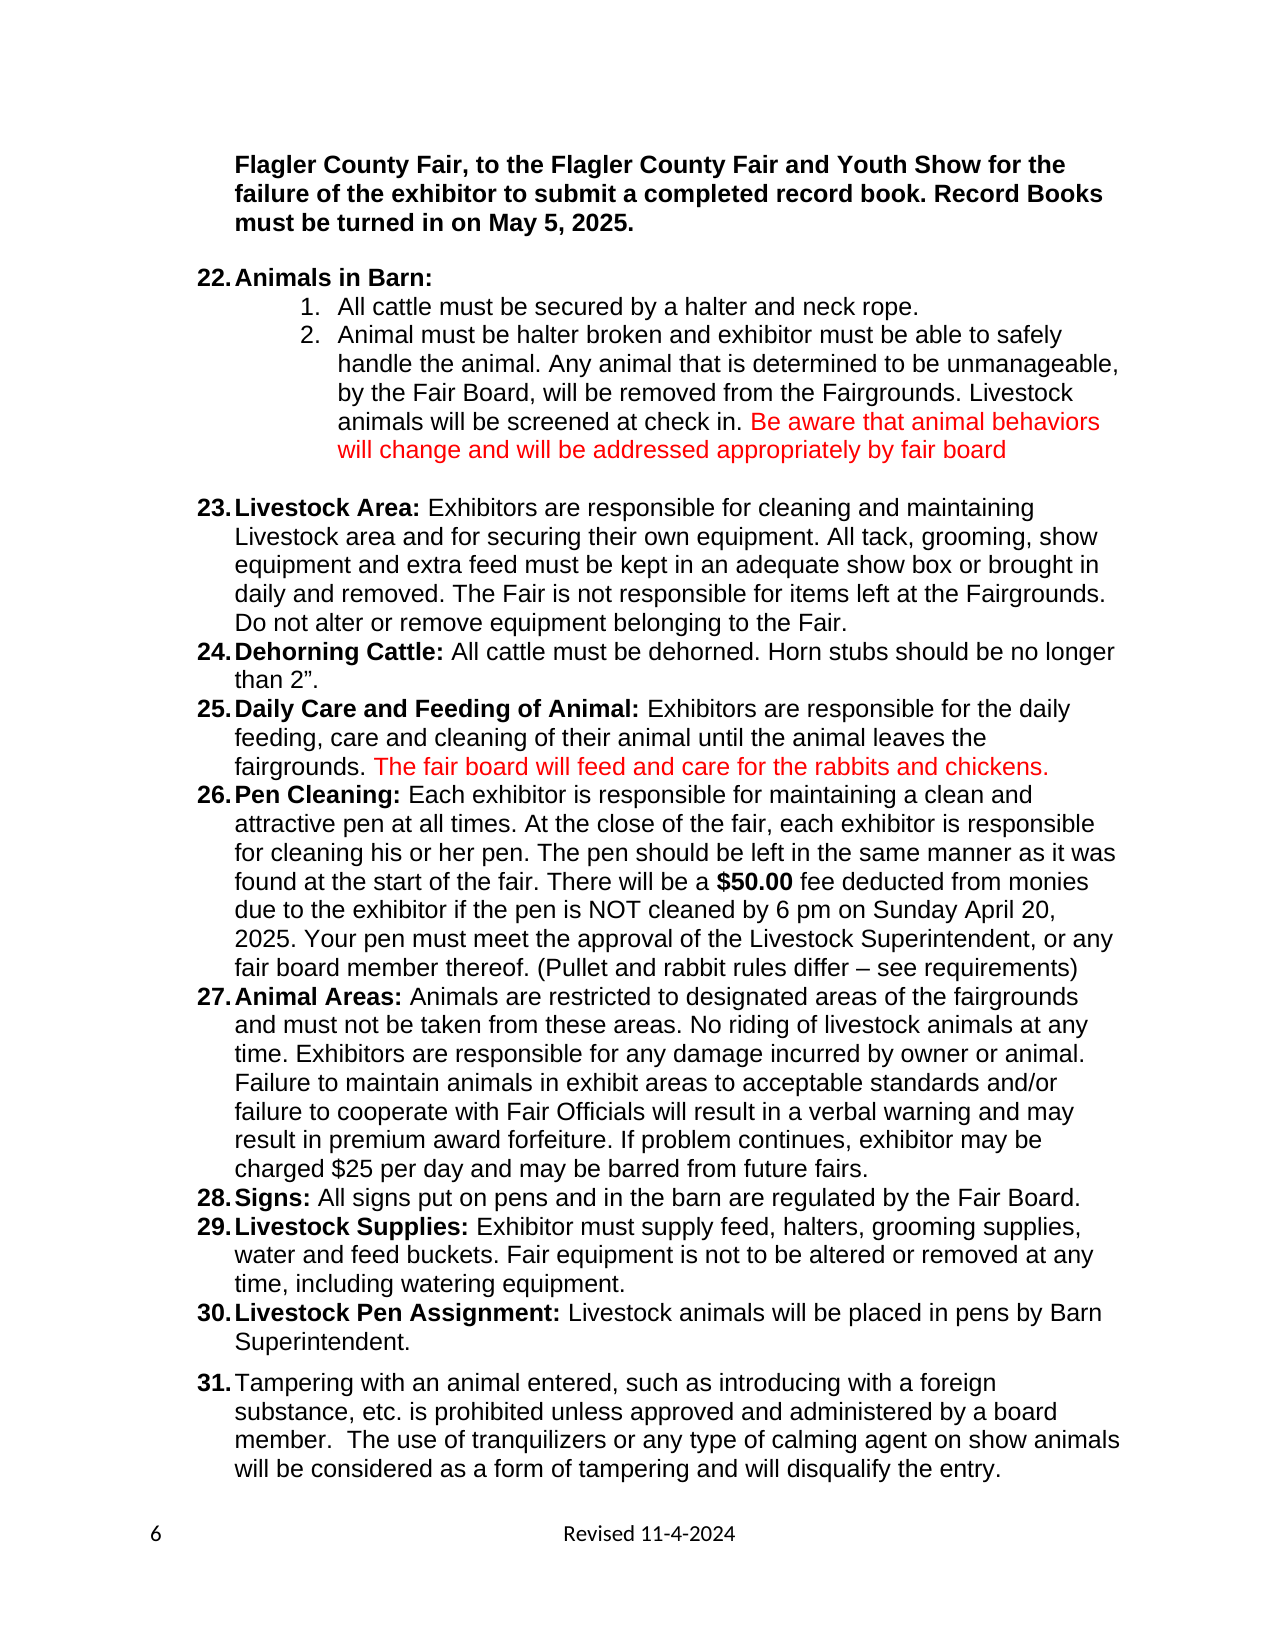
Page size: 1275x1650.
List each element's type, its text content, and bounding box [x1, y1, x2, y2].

list Animal must be halter broken and exhibitor must be able to safely handle the animal. Any animal that is determined to be unmanageable, by the Fair Board, will be removed from the Fairgrounds. Livestock animals will be screened at check in. Be aware that animal behaviors will change and will be addressed appropriately by fair board [300, 321, 1125, 464]
list Livestock Area: Exhibitors are responsible for cleaning and maintaining Livestock area and for securing their own equipment. All tack, grooming, show equipment and extra feed must be kept in an adequate show box or brought in daily and removed. The Fair is not responsible for items left at the Fairgrounds. Do not alter or remove equipment belonging to the Fair. [197, 493, 1125, 637]
list Tampering with an animal entered, such as introducing with a foreign substance, etc. is prohibited unless approved and administered by a board member. The use of tranquilizers or any type of calming agent on show animals will be considered as a form of tampering and will disqualify the entry. [197, 1368, 1125, 1483]
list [197, 150, 1125, 238]
list Animal Areas: Animals are restricted to designated areas of the fairgrounds and must not be taken from these areas. No riding of livestock animals at any time. Exhibitors are responsible for any damage incurred by owner or animal. Failure to maintain animals in exhibit areas to acceptable standards and/or failure to cooperate with Fair Officials will result in a verbal warning and may result in premium award forfeiture. If problem continues, exhibitor may be charged $25 per day and may be barred from future fairs. [197, 982, 1125, 1183]
list Dehorning Cattle: All cattle must be dehorned. Horn stubs should be no longer than 2”. [197, 637, 1125, 694]
list Daily Care and Feeding of Animal: Exhibitors are responsible for the daily feeding, care and cleaning of their animal until the animal leaves the fairgrounds. The fair board will feed and care for the rabbits and chickens. [197, 694, 1125, 781]
list Livestock Pen Assignment: Livestock animals will be placed in pens by Barn Superintendent. [197, 1298, 1125, 1356]
list Signs: All signs put on pens and in the barn are regulated by the Fair Board. [197, 1183, 1125, 1212]
list Animals in Barn: [197, 263, 1125, 292]
list Livestock Supplies: Exhibitor must supply feed, halters, grooming supplies, water and feed buckets. Fair equipment is not to be altered or removed at any time, including watering equipment. [197, 1212, 1125, 1298]
list All cattle must be secured by a halter and neck rope. [300, 292, 1125, 321]
list Pen Cleaning: Each exhibitor is responsible for maintaining a clean and attractive pen at all times. At the close of the fair, each exhibitor is responsible for cleaning his or her pen. The pen should be left in the same manner as it was found at the start of the fair. There will be a $50.00 fee deducted from monies due to the exhibitor if the pen is NOT cleaned by 6 pm on Sunday April 20, 2025. Your pen must meet the approval of the Livestock Superintendent, or any fair board member thereof. (Pullet and rabbit rules differ – see requirements) [197, 781, 1125, 982]
